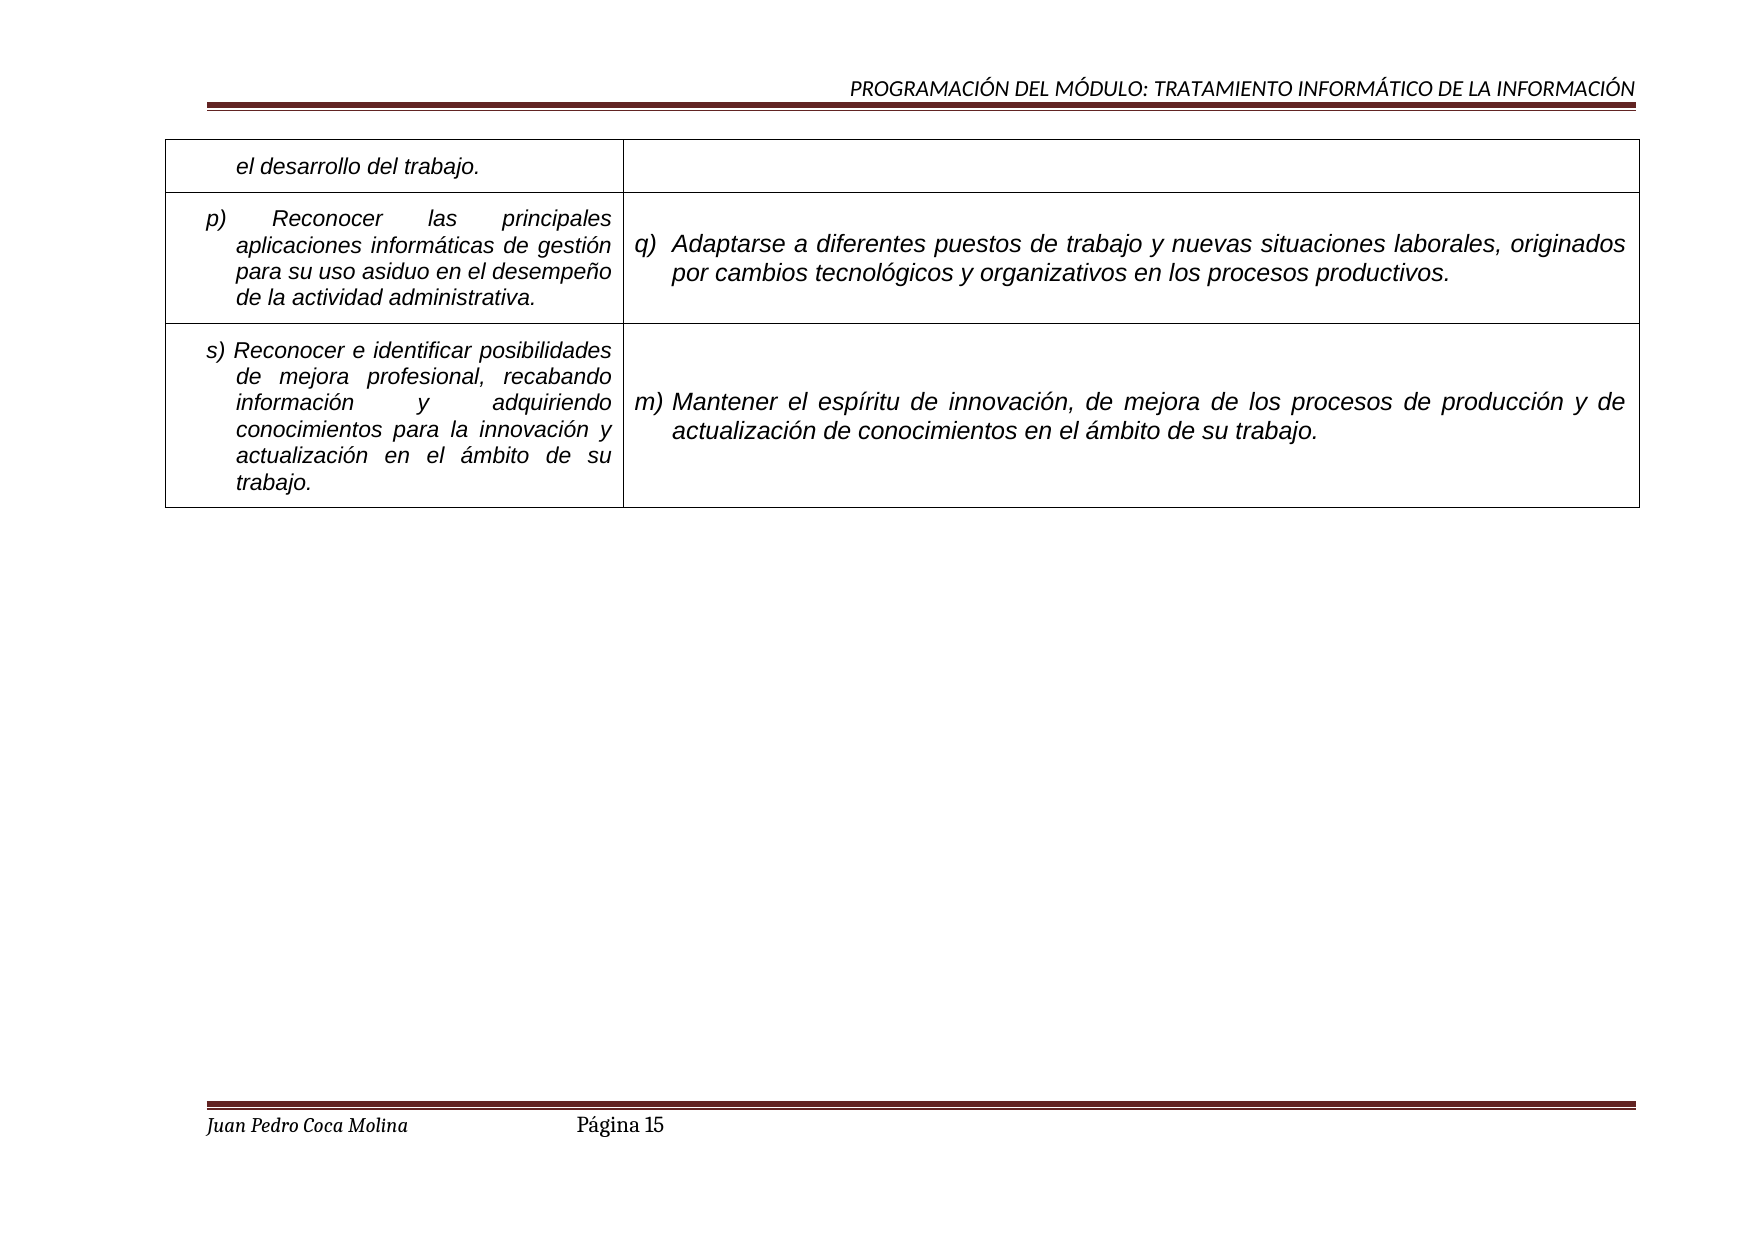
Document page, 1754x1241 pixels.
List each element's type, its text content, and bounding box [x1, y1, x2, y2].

table_cell Adaptarse a diferentes puestos de trabajo y nuevas situaciones laborales, originados por cambios tecnológicos y organizativos en los procesos productivos. [624, 193, 1639, 323]
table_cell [624, 140, 1639, 192]
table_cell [166, 140, 623, 192]
table_cell Mantener el espíritu de innovación, de mejora de los procesos de producción y de actualización de conocimientos en el ámbito de su trabajo. [624, 324, 1639, 507]
table_cell p) Reconocer las principales aplicaciones informáticas de gestión para su uso asiduo en el desempeño de la actividad administrativa. [166, 193, 623, 323]
table_cell s) Reconocer e identificar posibilidades de mejora profesional, recabando información y adquiriendo conocimientos para la innovación y actualización en el ámbito de su trabajo. [166, 324, 623, 507]
